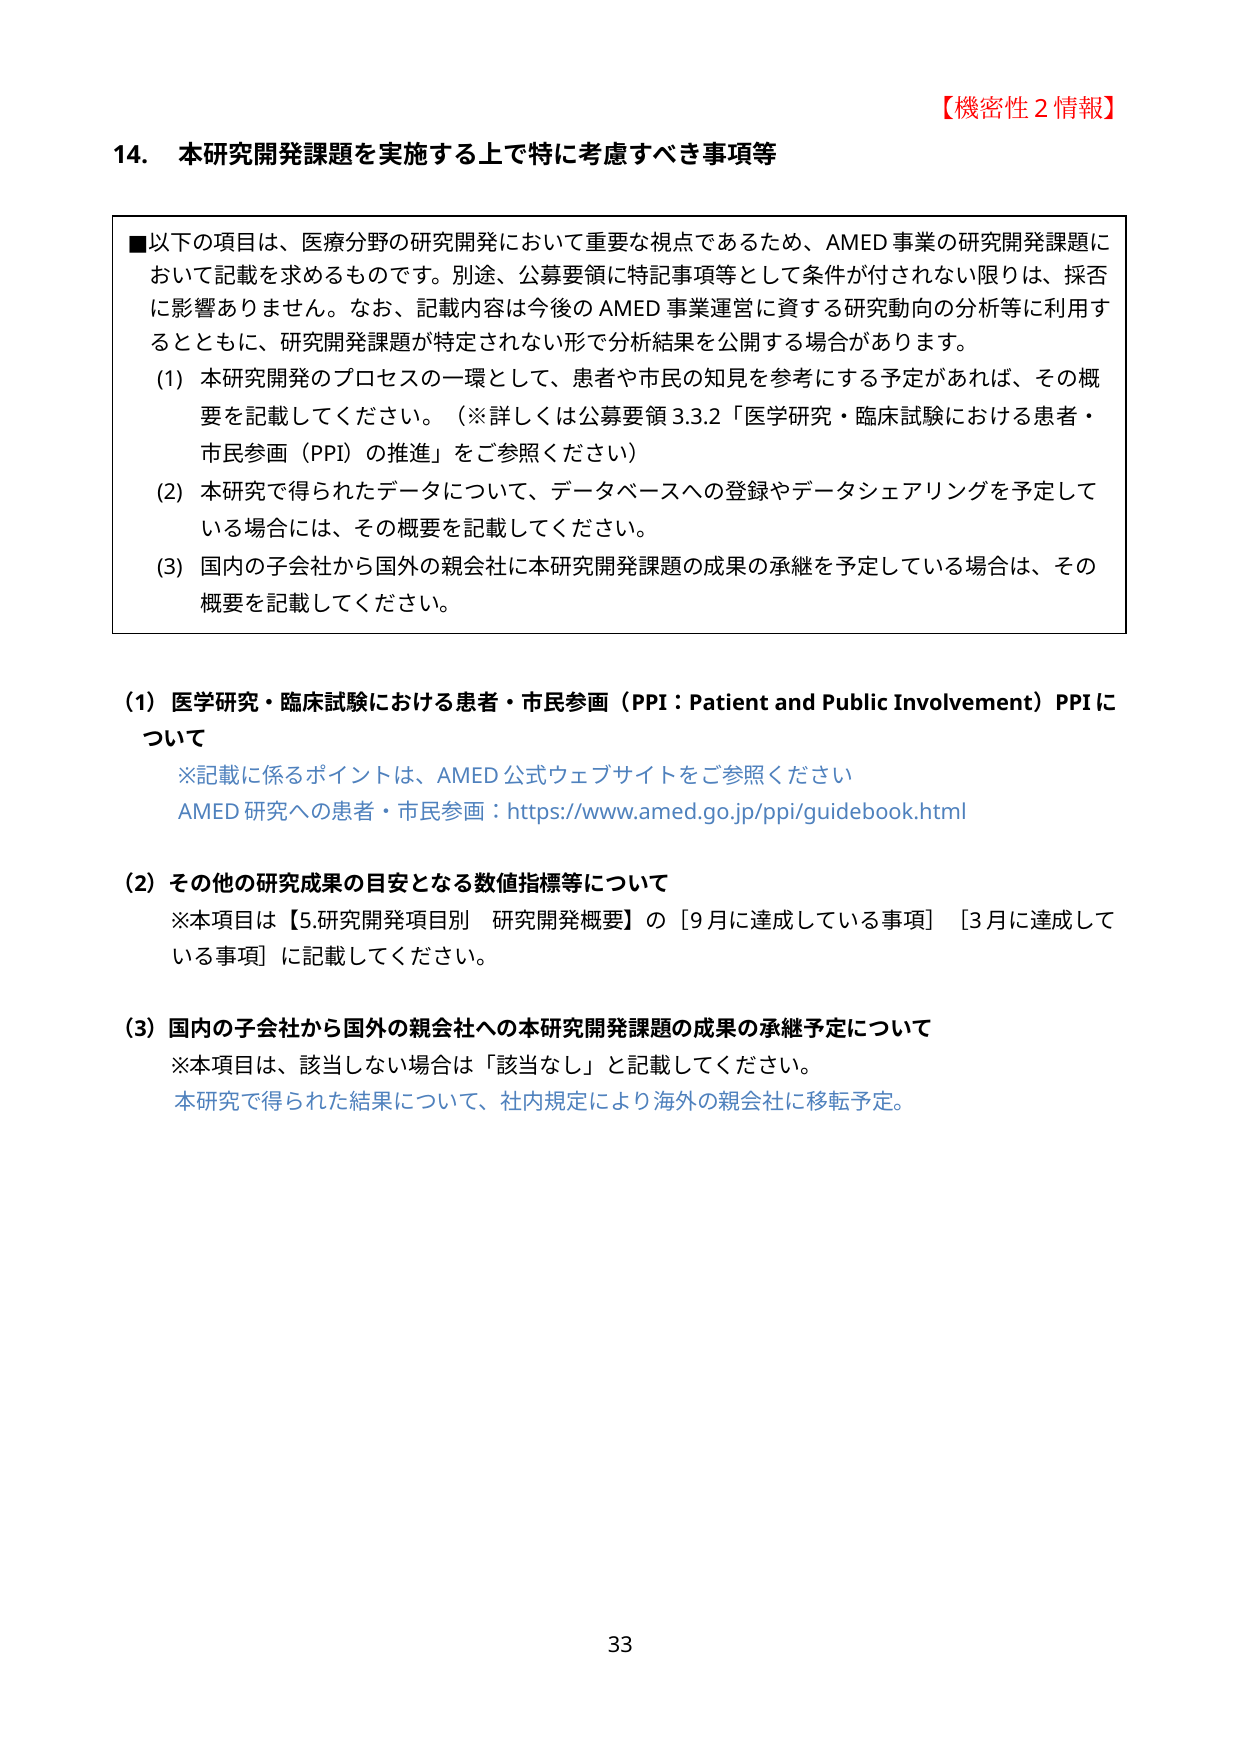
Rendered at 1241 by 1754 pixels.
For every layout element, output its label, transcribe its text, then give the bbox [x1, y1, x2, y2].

text ※本項目は、該当しない場合は「該当なし」と記載してください。 [171, 1045, 1117, 1082]
text 本研究で得られた結果について、社内規定により海外の親会社に移転予定。 [112, 1082, 1117, 1118]
text AMED研究への患者・市民参画：https://www.amed.go.jp/ppi/guidebook.html [112, 792, 1117, 828]
list 医学研究・臨床試験における患者・市民参画（PPI：Patient and Public Involvement）PPIについて [112, 683, 1117, 755]
subtitle （2）その他の研究成果の目安となる数値指標等について [112, 864, 1128, 900]
text ※本項目は【5.研究開発項目別 研究開発概要】の［9月に達成している事項］［3月に達成している事項］に記載してください。 [171, 900, 1117, 973]
text 14. 本研究開発課題を実施する上で特に考慮すべき事項等 [112, 134, 1128, 171]
text ※記載に係るポイントは、AMED公式ウェブサイトをご参照ください [112, 755, 1117, 792]
subtitle （3）国内の子会社から国外の親会社への本研究開発課題の成果の承継予定について [112, 1009, 1128, 1045]
